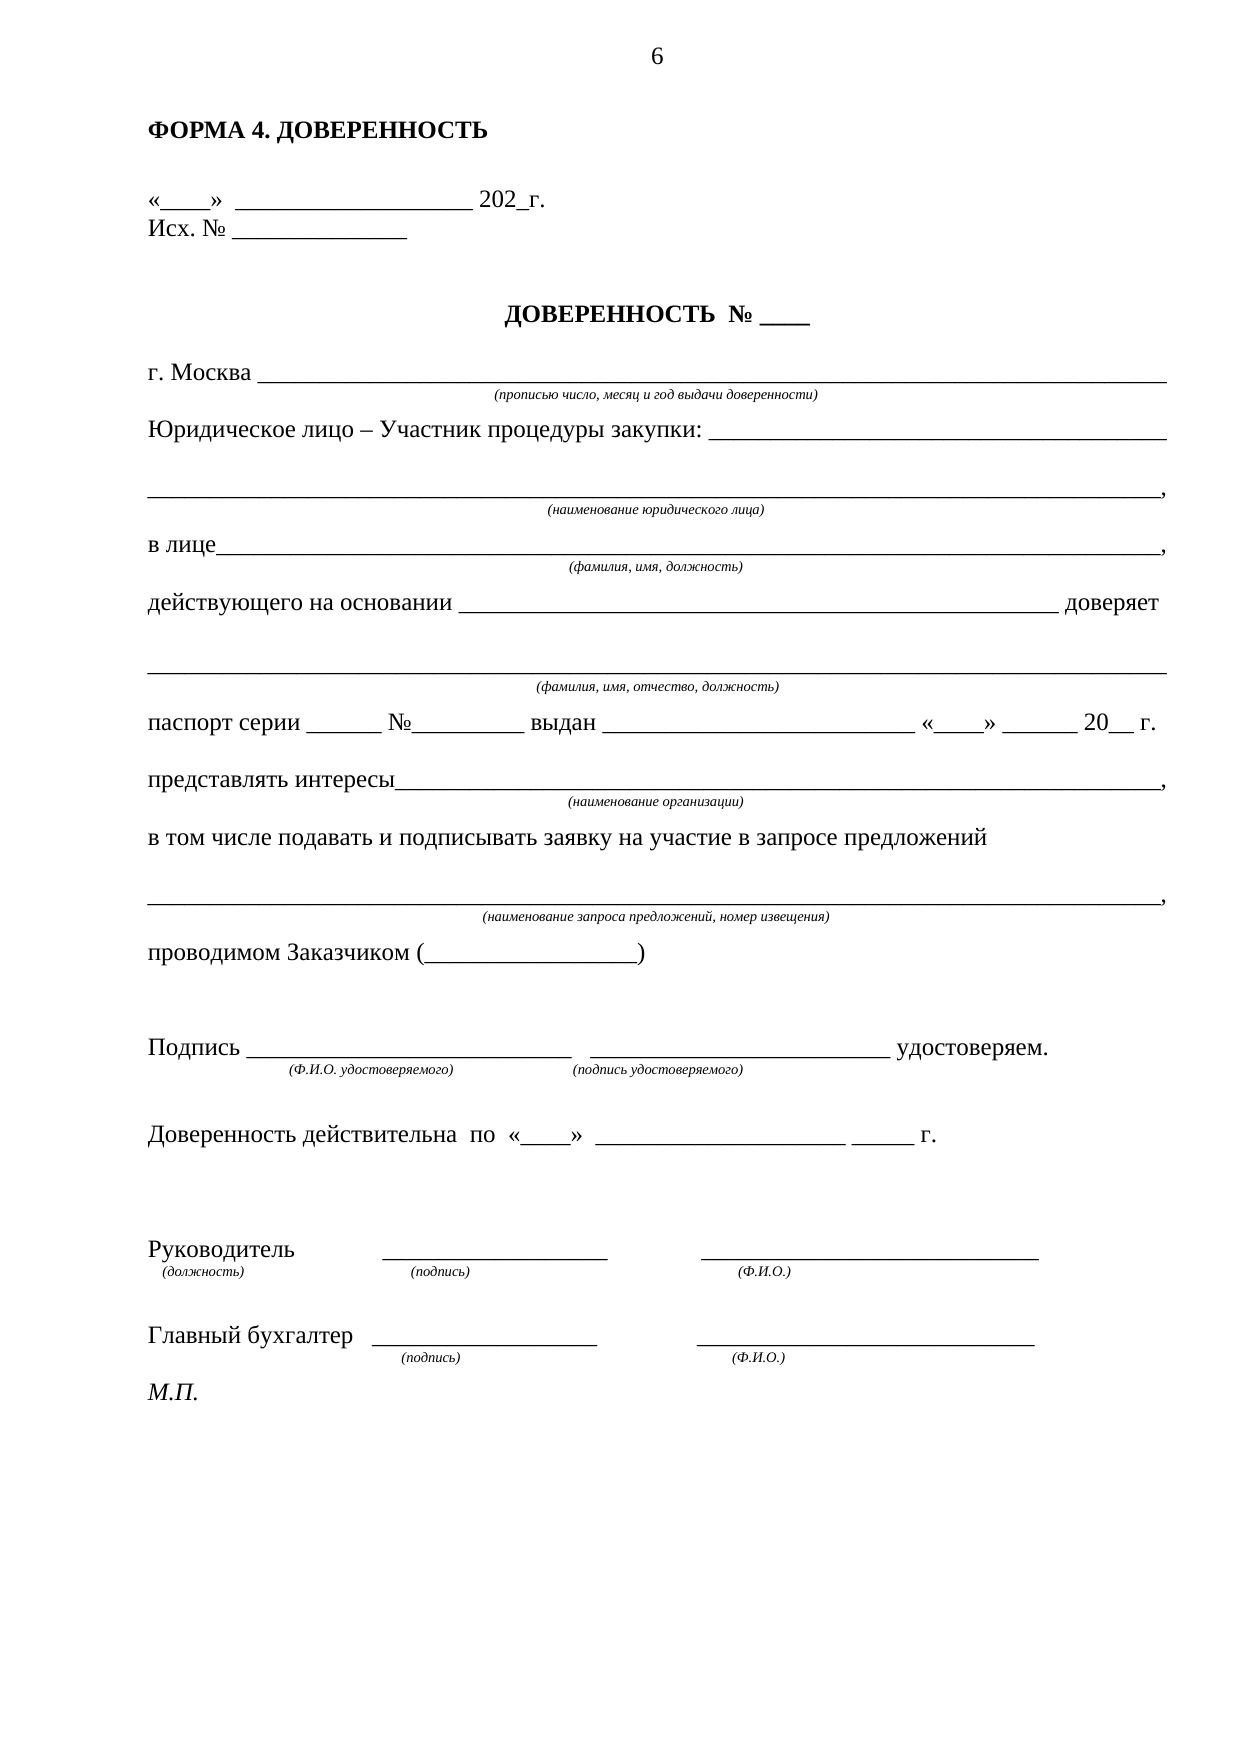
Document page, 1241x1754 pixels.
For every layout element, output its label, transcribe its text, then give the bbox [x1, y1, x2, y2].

text г. Москва [148, 357, 1166, 386]
text , [148, 879, 1166, 908]
text проводимом Заказчиком (_________________) [148, 937, 1166, 965]
text паспорт серии ______ №_________ выдан _________________________ «____» ______ 20__ г. [148, 707, 1166, 735]
text Исх. № ______________ [148, 213, 1166, 242]
text в том числе подавать и подписывать заявку на участие в запросе предложений [148, 822, 1211, 850]
text Доверенность действительна по «____» ____________________ _____ г. [148, 1119, 1166, 1147]
text ФОРМА 4. ДОВЕРЕННОСТЬ [148, 118, 1166, 143]
text действующего на основании ________________________________________________ доверяет [148, 587, 1166, 616]
text (наименование запроса предложений, номер извещения) [148, 908, 1166, 937]
text (Ф.И.О. удостоверяемого) (подпись удостоверяемого) [148, 1061, 1166, 1090]
text в лице , [148, 529, 1166, 558]
text (прописью число, месяц и год выдачи доверенности) [148, 386, 1166, 414]
text (должность) (подпись) (Ф.И.О.) [148, 1262, 1166, 1291]
text представлять интересы , [148, 764, 1166, 793]
text (подпись) (Ф.И.О.) [148, 1349, 1166, 1377]
text Юридическое лицо – Участник процедуры закупки: [148, 414, 1166, 443]
text Руководитель __________________ ___________________________ [148, 1234, 1166, 1262]
text «____» ___________________ 202_г. [148, 184, 1166, 213]
text Подпись __________________________ ________________________ удостоверяем. [148, 1032, 1166, 1061]
text (фамилия, имя, должность) [148, 558, 1166, 587]
text Главный бухгалтер __________________ ___________________________ [148, 1320, 1166, 1349]
text М.П. [148, 1377, 1166, 1406]
text , [148, 472, 1166, 501]
text (наименование организации) [148, 793, 1166, 822]
text (фамилия, имя, отчество, должность) [148, 678, 1166, 707]
text ДОВЕРЕННОСТЬ № ____ [148, 299, 1166, 328]
text (наименование юридического лица) [148, 501, 1166, 529]
